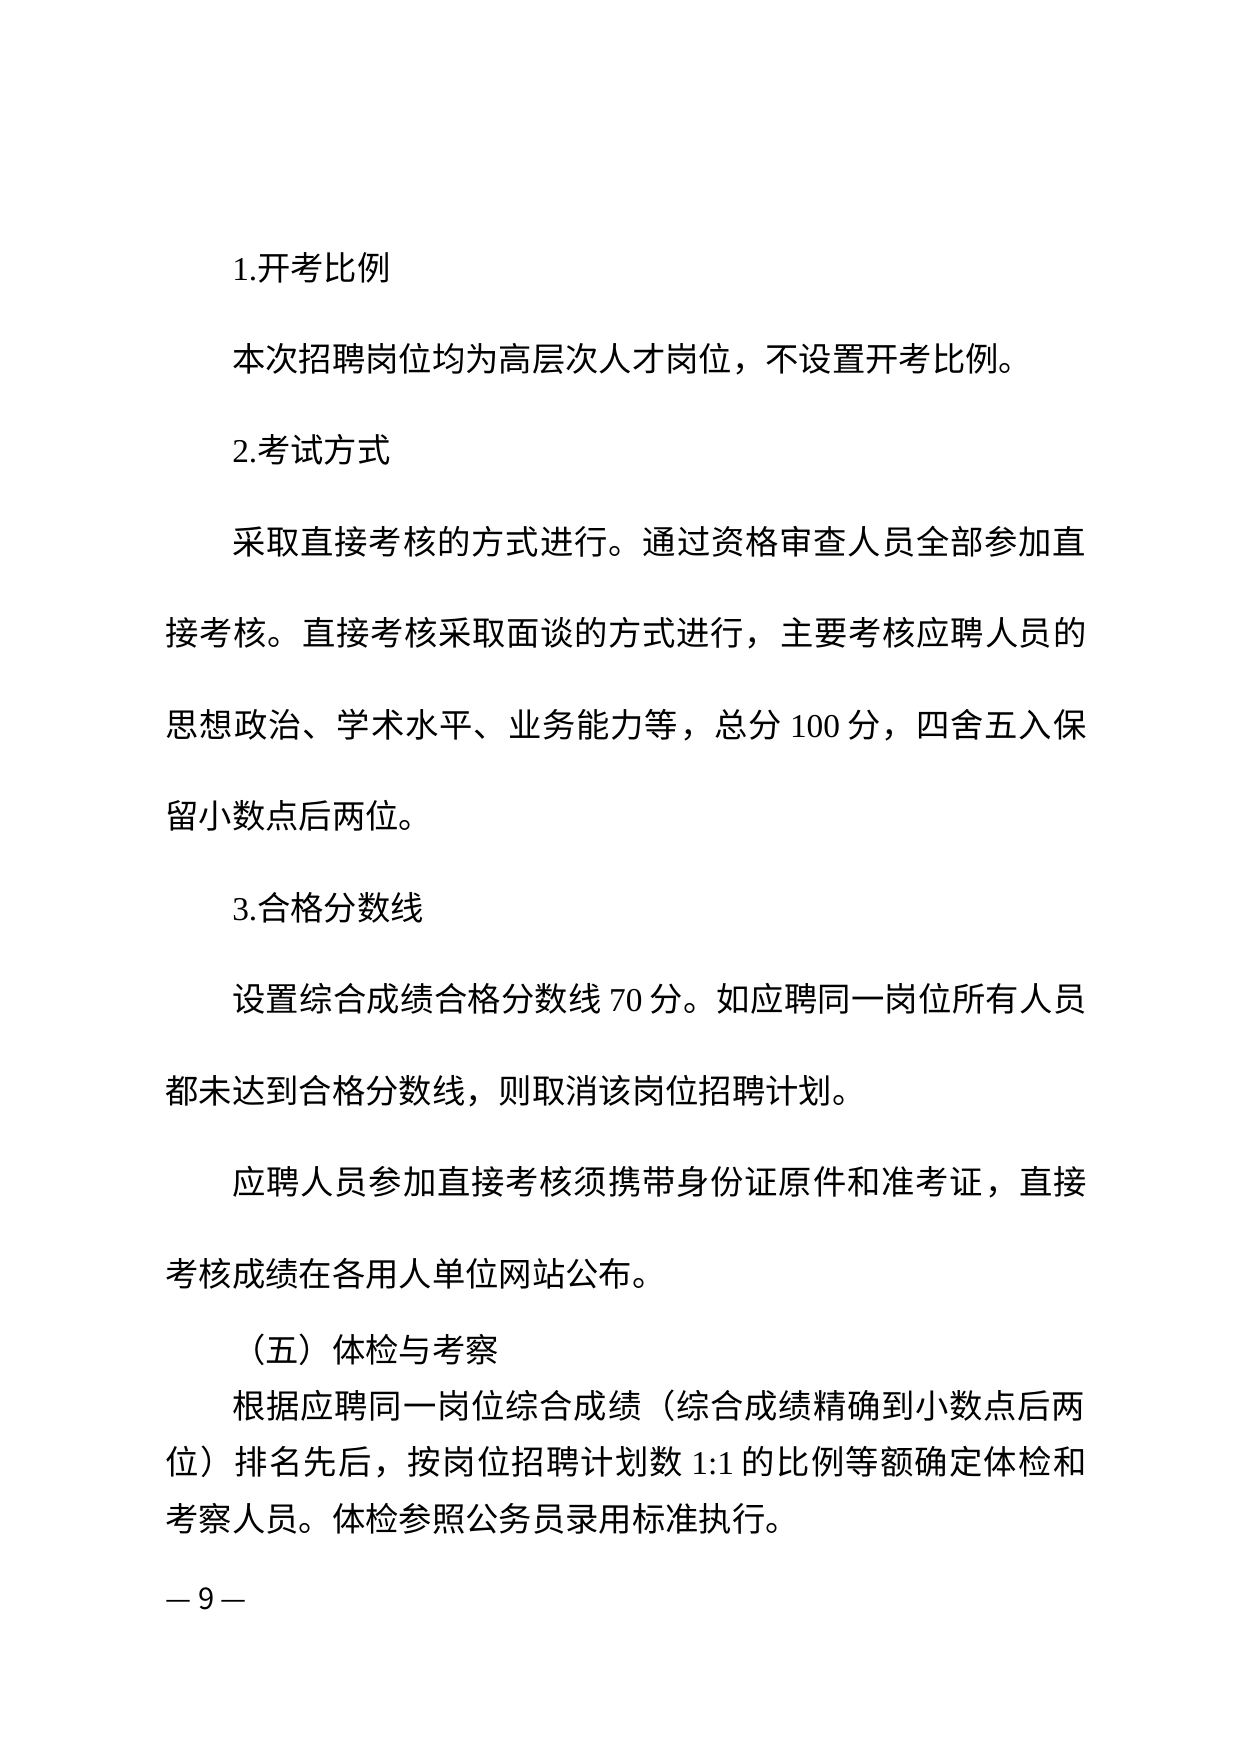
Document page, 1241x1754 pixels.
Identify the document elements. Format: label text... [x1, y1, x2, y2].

text 设置综合成绩合格分数线70分。如应聘同一岗位所有人员都未达到合格分数线，则取消该岗位招聘计划。 [165, 951, 1087, 1134]
text 1.开考比例 [165, 220, 1087, 311]
text 根据应聘同一岗位综合成绩（综合成绩精确到小数点后两位）排名先后，按岗位招聘计划数1:1的比例等额确定体检和考察人员。体检参照公务员录用标准执行。 [165, 1373, 1087, 1542]
text 2.考试方式 [165, 403, 1087, 494]
text 应聘人员参加直接考核须携带身份证原件和准考证，直接考核成绩在各用人单位网站公布。 [165, 1134, 1087, 1317]
text 3.合格分数线 [165, 860, 1087, 951]
text 采取直接考核的方式进行。通过资格审查人员全部参加直接考核。直接考核采取面谈的方式进行，主要考核应聘人员的思想政治、学术水平、业务能力等，总分100分，四舍五入保留小数点后两位。 [165, 494, 1087, 860]
text （五）体检与考察 [165, 1317, 1087, 1373]
text 本次招聘岗位均为高层次人才岗位，不设置开考比例。 [165, 311, 1087, 403]
